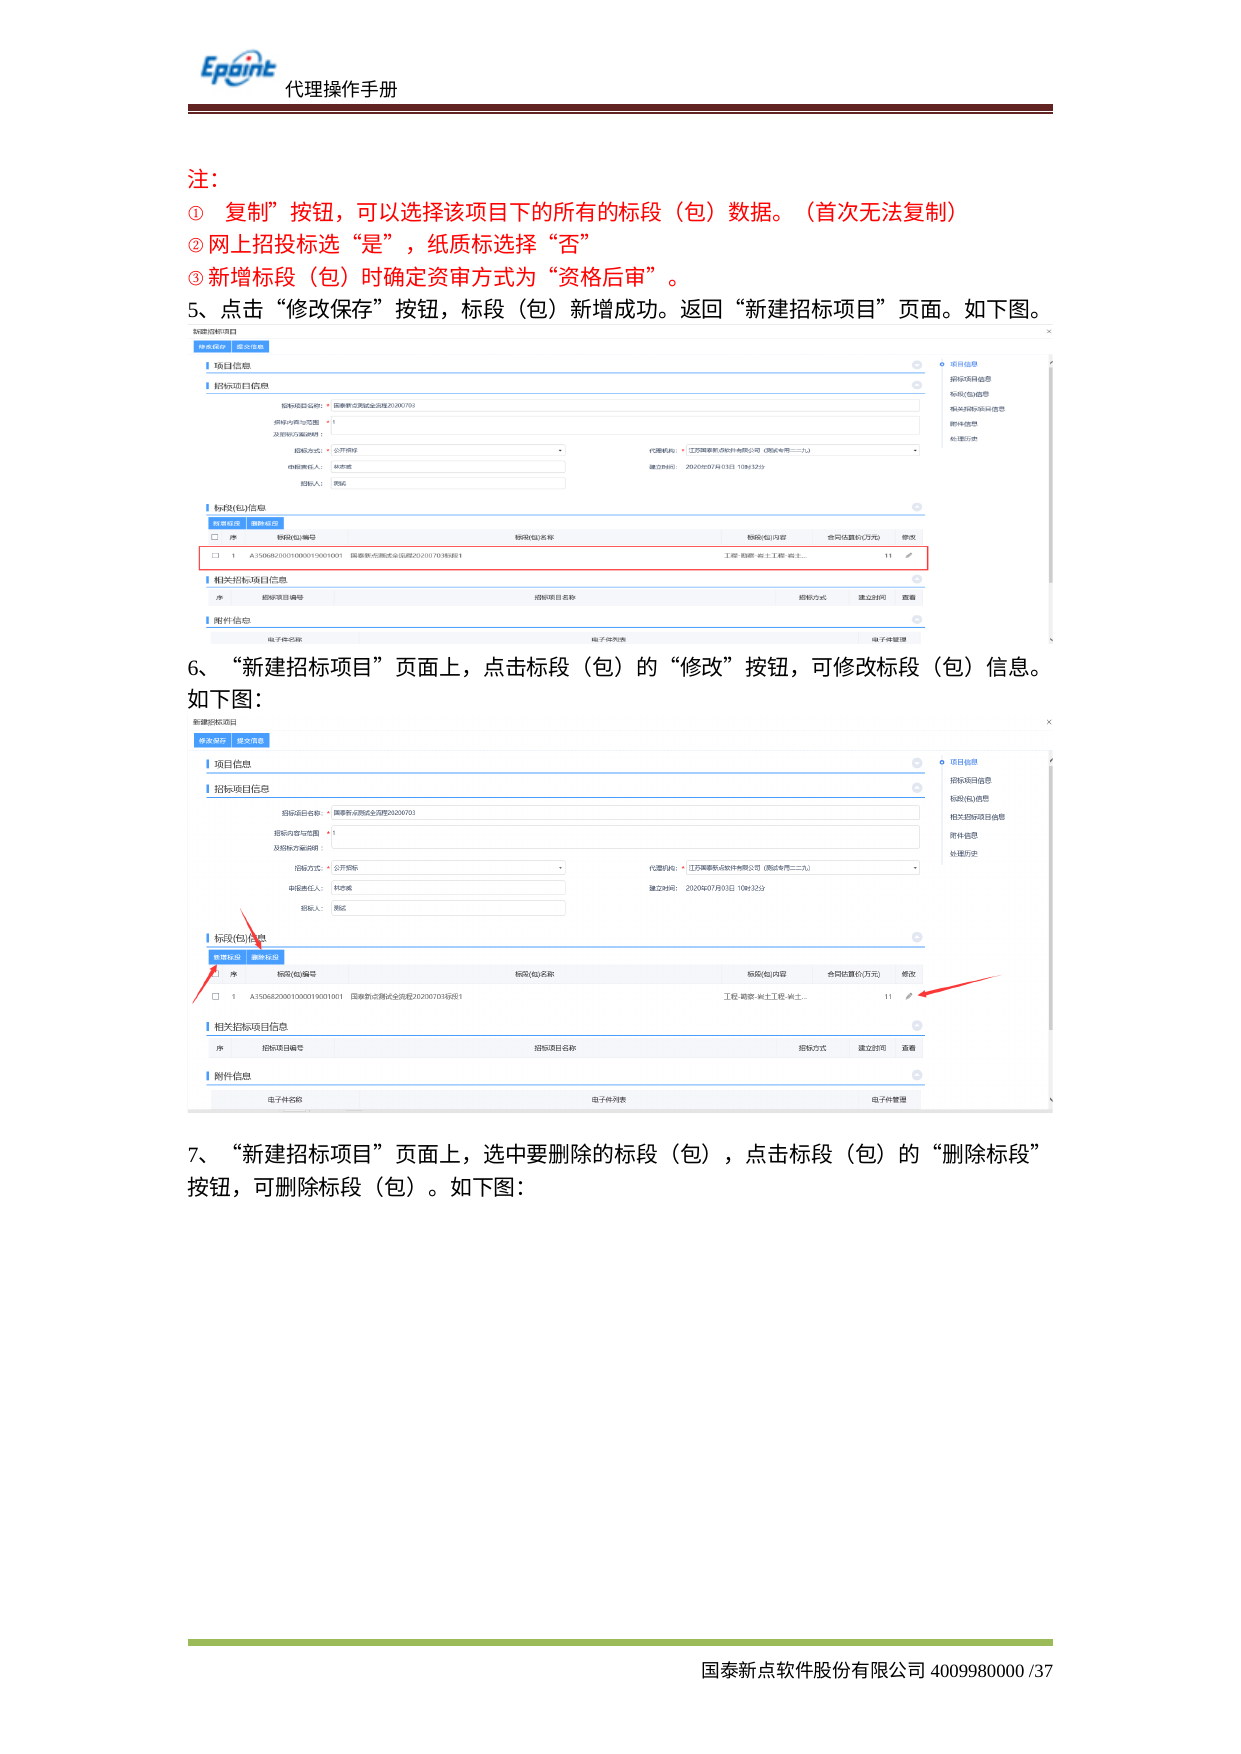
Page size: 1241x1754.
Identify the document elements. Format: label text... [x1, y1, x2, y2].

list 复制”按钮，可以选择该项目下的所有的标段（包）数据。（首次无法复制） [187, 194, 1053, 227]
text 6、“新建招标项目”页面上，点击标段（包）的“修改”按钮，可修改标段（包）信息。如下图： [187, 649, 1053, 714]
picture [187, 47, 286, 97]
picture [187, 714, 1053, 1113]
text ②网上招投标选“是”，纸质标选择“否” [187, 227, 1053, 259]
text 7、“新建招标项目”页面上，选中要删除的标段（包），点击标段（包）的“删除标段”按钮，可删除标段（包）。如下图： [187, 1137, 1053, 1202]
picture [187, 324, 1053, 644]
text ③新增标段（包）时确定资审方式为“资格后审”。 [187, 259, 1053, 292]
text 5、点击“修改保存”按钮，标段（包）新增成功。返回“新建招标项目”页面。如下图。 [187, 292, 1053, 324]
text 注： [187, 162, 1053, 194]
